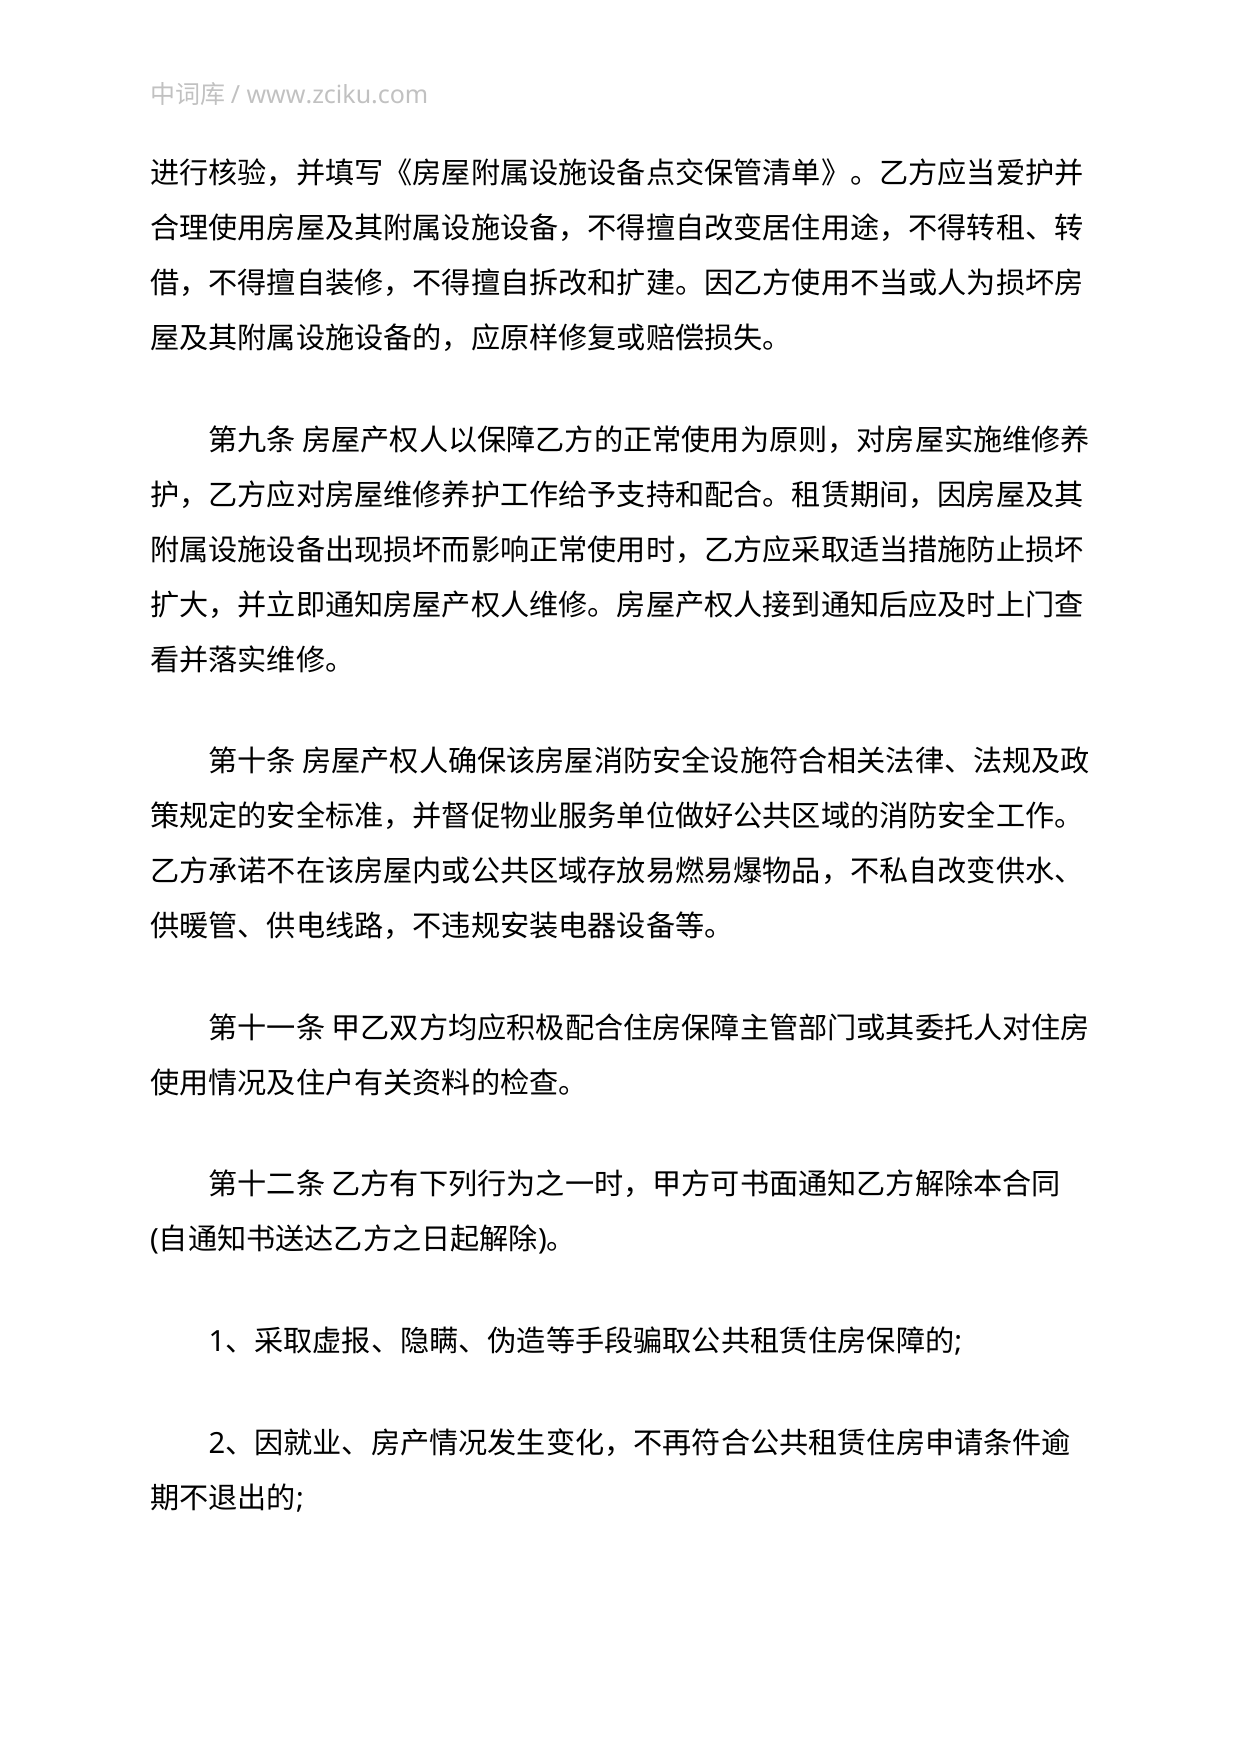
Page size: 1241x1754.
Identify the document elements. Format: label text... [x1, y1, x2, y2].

text 第十一条 甲乙双方均应积极配合住房保障主管部门或其委托人对住房使用情况及住户有关资料的检查。 [150, 1004, 1090, 1101]
text 第九条 房屋产权人以保障乙方的正常使用为原则，对房屋实施维修养护，乙方应对房屋维修养护工作给予支持和配合。租赁期间，因房屋及其附属设施设备出现损坏而影响正常使用时，乙方应采取适当措施防止损坏扩大，并立即通知房屋产权人维修。房屋产权人接到通知后应及时上门查看并落实维修。 [150, 416, 1090, 678]
text 第十条 房屋产权人确保该房屋消防安全设施符合相关法律、法规及政策规定的安全标准，并督促物业服务单位做好公共区域的消防安全工作。乙方承诺不在该房屋内或公共区域存放易燃易爆物品，不私自改变供水、供暖管、供电线路，不违规安装电器设备等。 [150, 738, 1090, 945]
text 1、采取虚报、隐瞒、伪造等手段骗取公共租赁住房保障的; [150, 1318, 1090, 1360]
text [150, 150, 1090, 357]
text 第十二条 乙方有下列行为之一时，甲方可书面通知乙方解除本合同(自通知书送达乙方之日起解除)。 [150, 1161, 1090, 1258]
text 2、因就业、房产情况发生变化，不再符合公共租赁住房申请条件逾期不退出的; [150, 1420, 1090, 1517]
